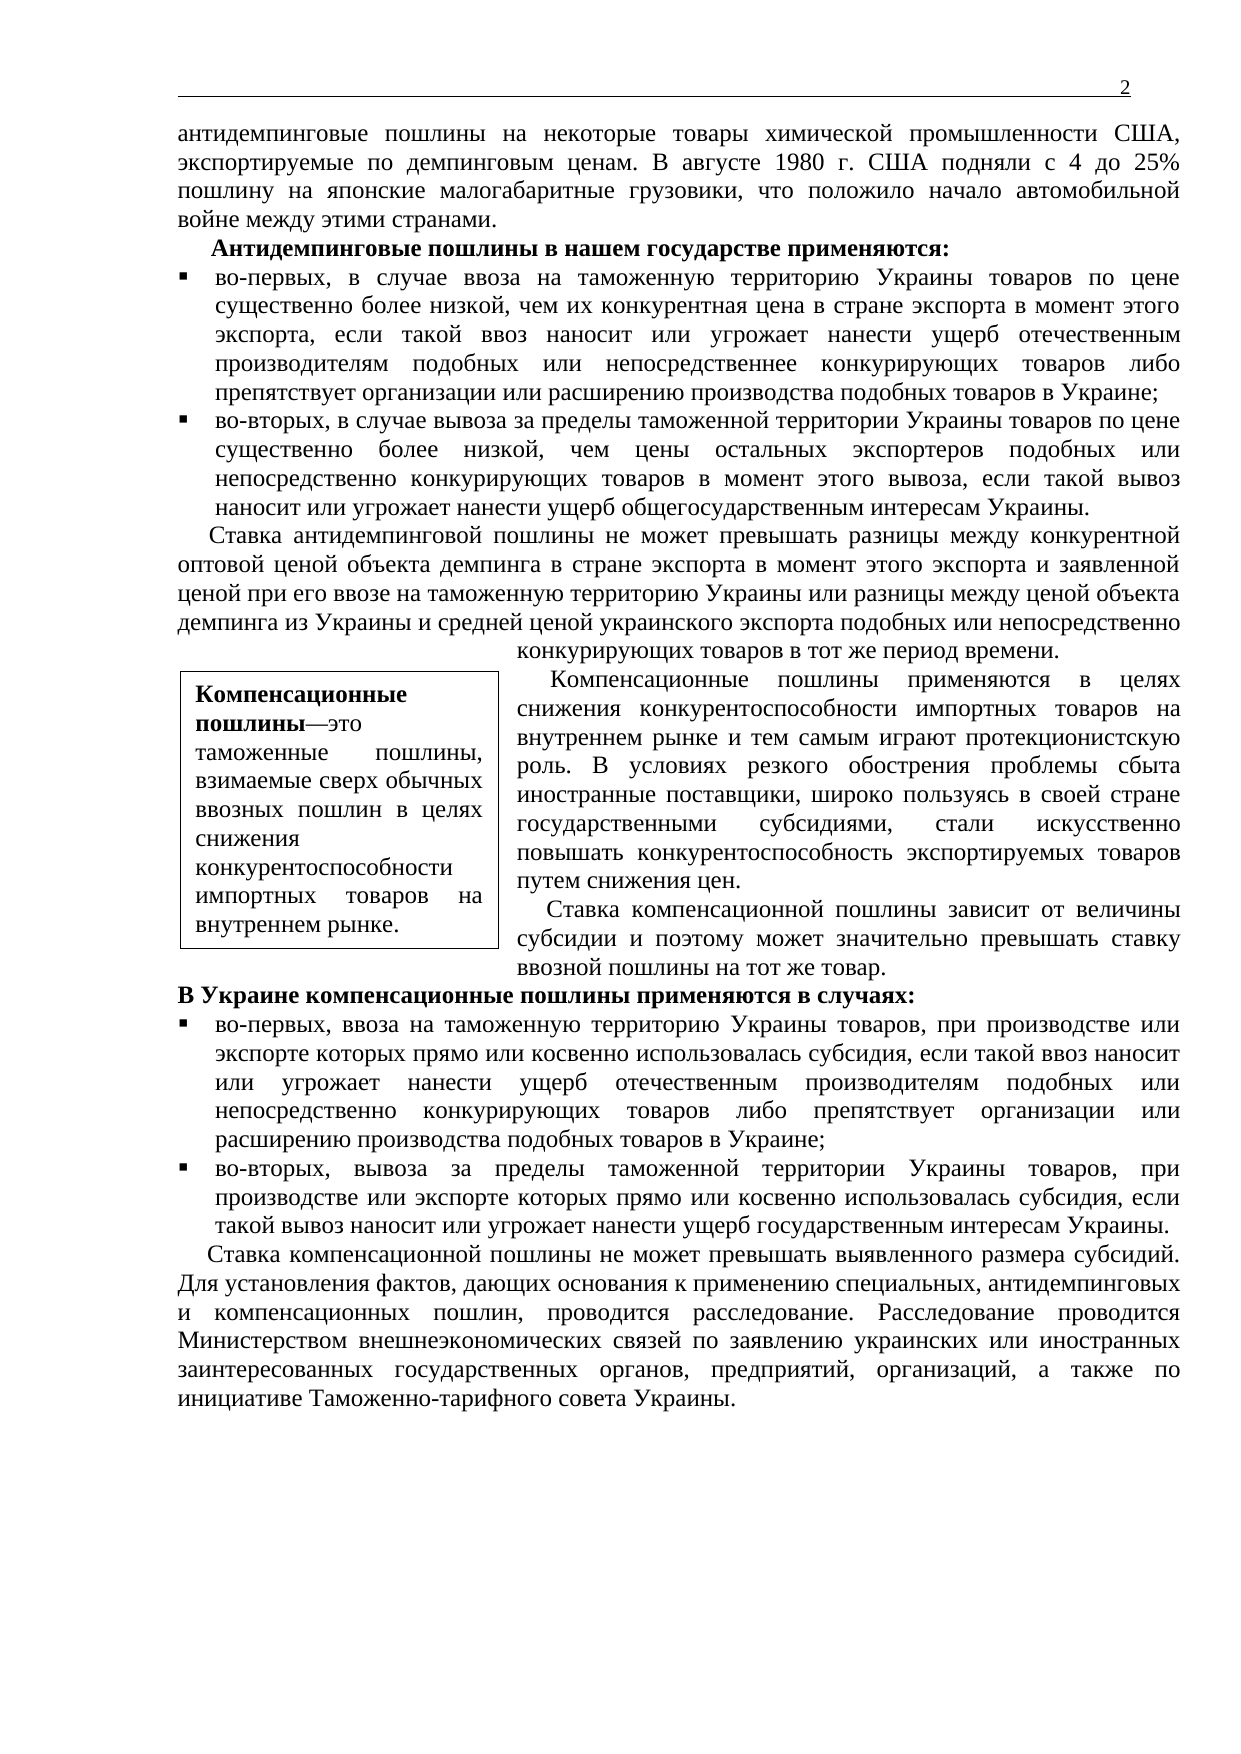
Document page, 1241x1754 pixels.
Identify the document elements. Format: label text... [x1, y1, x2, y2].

list во-вторых, вывоза за пределы таможенной территории Украины товаров, при производстве или экспорте которых прямо или косвенно использовалась субсидия, если такой вывоз наносит или угрожает нанести ущерб государственным интересам Украины. [177, 1153, 1181, 1239]
text Компенсационные пошлины применяются в целях снижения конкурентоспособности импортных товаров на внутреннем рынке и тем самым играют протекционистскую роль. В условиях резкого обострения проблемы сбыта иностранные поставщики, широко пользуясь в своей стране государственными субсидиями, стали искусственно повышать конкурентоспособность экспортируемых товаров путем снижения цен. [177, 664, 1181, 894]
list во-первых, в случае ввоза на таможенную территорию Украины товаров по цене существенно более низкой, чем их конкурентная цена в стране экспорта в момент этого экспорта, если такой ввоз наносит или угрожает нанести ущерб отечественным производителям подобных или непосредственнее конкурирующих товаров либо препятствует организации или расширению производства подобных товаров в Украине; [177, 262, 1181, 406]
list во-первых, ввоза на таможенную территорию Украины товаров, при производстве или экспорте которых прямо или косвенно использовалась субсидия, если такой ввоз наносит или угрожает нанести ущерб отечественным производителям подобных или непосредственно конкурирующих товаров либо препятствует организации или расширению производства подобных товаров в Украине; [177, 1009, 1181, 1153]
list во-вторых, в случае вывоза за пределы таможенной территории Украины товаров по цене существенно более низкой, чем цены остальных экспортеров подобных или непосредственно конкурирующих товаров в момент этого вывоза, если такой вывоз наносит или угрожает нанести ущерб общегосударственным интересам Украины. [177, 406, 1181, 521]
text Ставка компенсационной пошлины не может превышать выявленного размера субсидий. Для установления фактов, дающих основания к применению специальных, антидемпинговых и компенсационных пошлин, проводится расследование. Расследование проводится Министерством внешнеэкономических связей по заявлению украинских или иностранных заинтересованных государственных органов, предприятий, организаций, а также по инициативе Таможенно-тарифного совета Украины. [177, 1239, 1181, 1412]
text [177, 118, 1181, 233]
text Ставка компенсационной пошлины зависит от величины субсидии и поэтому может значительно превышать ставку ввозной пошлины на тот же товар. [177, 894, 1181, 981]
text В Украине компенсационные пошлины применяются в случаях: [177, 981, 1181, 1009]
text Антидемпинговые пошлины в нашем государстве применяются: [177, 233, 1181, 262]
text Ставка антидемпинговой пошлины не может превышать разницы между конкурентной оптовой ценой объекта демпинга в стране экспорта в момент этого экспорта и заявленной ценой при его ввозе на таможенную территорию Украины или разницы между ценой объекта демпинга из Украины и средней ценой украинского экспорта подобных или непосредственно конкурирующих товаров в тот же период времени. [177, 521, 1181, 664]
